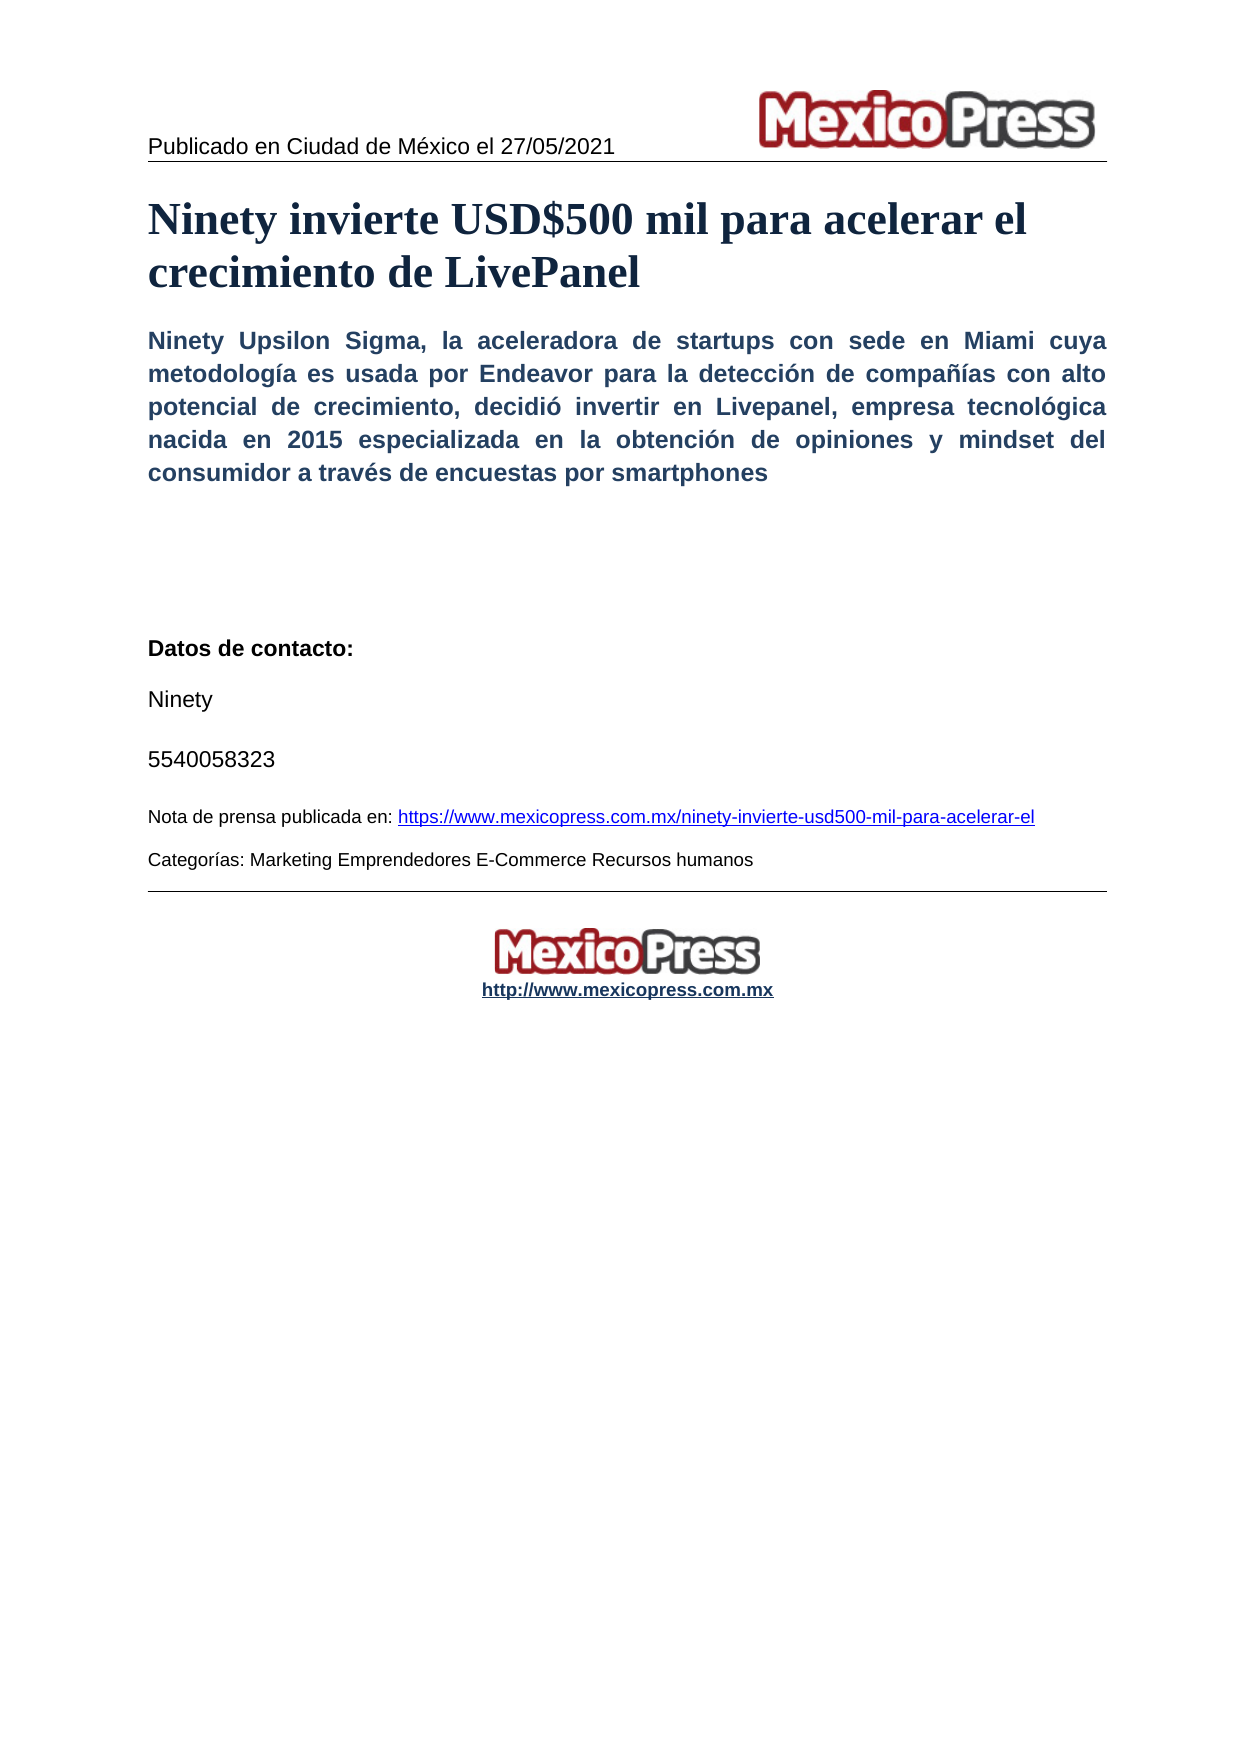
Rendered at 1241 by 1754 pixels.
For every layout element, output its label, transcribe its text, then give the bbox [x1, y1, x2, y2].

text http://www.mexicopress.com.mx [148, 978, 1107, 1000]
picture [759, 90, 1096, 133]
text 5540058323 [148, 746, 1063, 772]
text Nota de prensa publicada en: https://www.mexicopress.com.mx/ninety-invierte-usd500-mil-para-acelerar-el [148, 806, 1107, 828]
text Datos de contacto: [148, 634, 1107, 661]
subtitle Ninety Upsilon Sigma, la aceleradora de startups con sede en Miami cuya metodología es usada por Endeavor para la detección de compañías con alto potencial de crecimiento, decidió invertir en Livepanel, empresa tecnológica nacida en 2015 especializada en la obtención de opiniones y mindset del consumidor a través de encuestas por smartphones [148, 326, 1107, 487]
text Publicado en Ciudad de México el 27/05/2021 [148, 133, 1107, 161]
picture [494, 928, 760, 975]
text Ninety [148, 686, 1063, 712]
subtitle Ninety invierte USD$500 mil para acelerar el crecimiento de LivePanel [148, 192, 1107, 297]
text Categorías: Marketing Emprendedores E-Commerce Recursos humanos [148, 849, 1107, 870]
